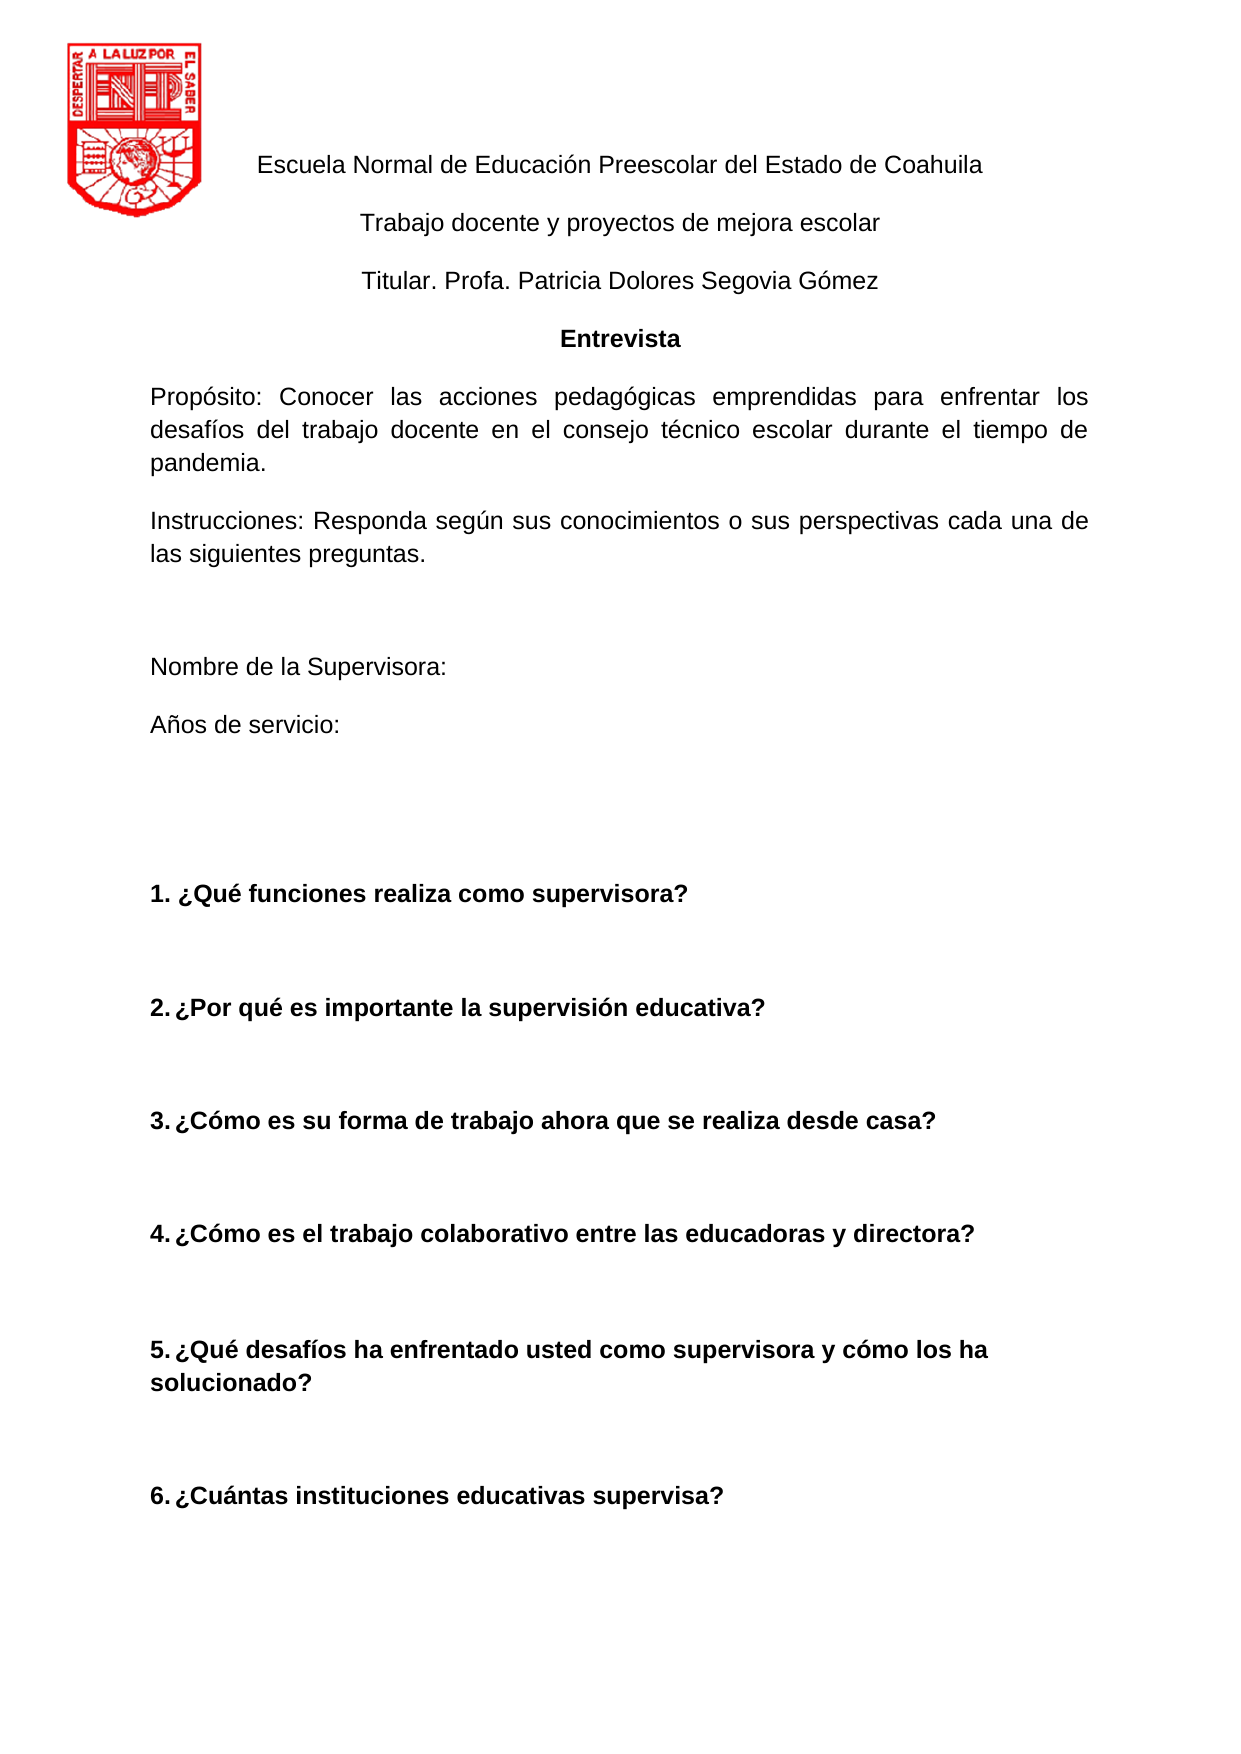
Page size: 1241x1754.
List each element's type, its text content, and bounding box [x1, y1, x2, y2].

picture [7, 39, 250, 219]
text 6. ¿Cuántas instituciones educativas supervisa? [150, 1481, 1090, 1510]
text 3. ¿Cómo es su forma de trabajo ahora que se realiza desde casa? [150, 1106, 1090, 1134]
text Escuela Normal de Educación Preescolar del Estado de Coahuila [250, 150, 1090, 179]
text 2. ¿Por qué es importante la supervisión educativa? [150, 992, 1090, 1021]
text Instrucciones: Responda según sus conocimientos o sus perspectivas cada una de las siguientes preguntas. [150, 506, 1090, 568]
text Años de servicio: [150, 710, 1090, 739]
text 4. ¿Cómo es el trabajo colaborativo entre las educadoras y directora? [150, 1219, 1090, 1248]
text 1. ¿Qué funciones realiza como supervisora? [150, 879, 1090, 908]
text 5. ¿Qué desafíos ha enfrentado usted como supervisora y cómo los ha solucionado? [150, 1335, 1090, 1397]
text Nombre de la Supervisora: [150, 652, 1090, 681]
text Propósito: Conocer las acciones pedagógicas emprendidas para enfrentar los desafíos del trabajo docente en el consejo técnico escolar durante el tiempo de pandemia. [150, 382, 1090, 477]
text Entrevista [150, 324, 1090, 353]
text Titular. Profa. Patricia Dolores Segovia Gómez [150, 266, 1090, 295]
text Trabajo docente y proyectos de mejora escolar [150, 208, 1090, 237]
